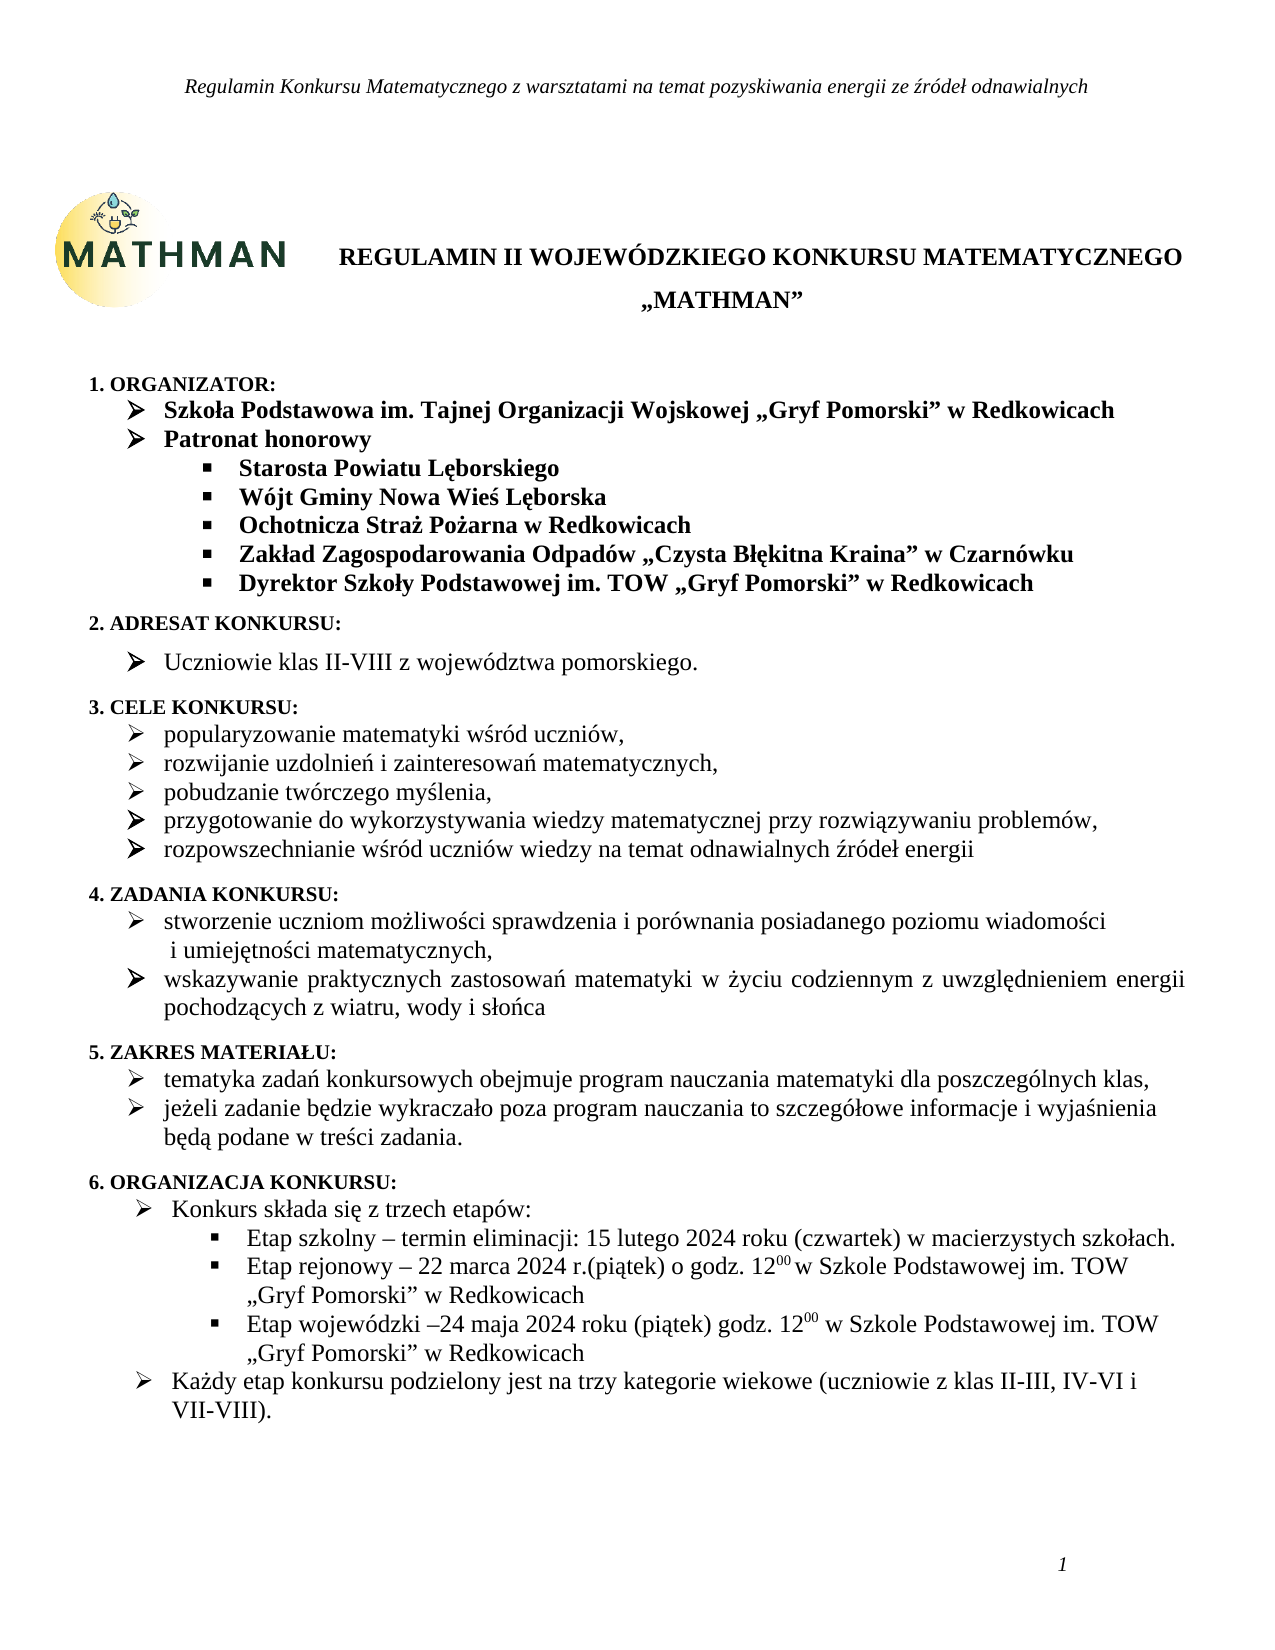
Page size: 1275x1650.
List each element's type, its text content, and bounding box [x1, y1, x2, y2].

list Etap rejonowy – 22 marca 2024 r.(piątek) o godz. 1200 w Szkole Podstawowej im. TOW „Gryf Pomorski” w Redkowicach [209, 1251, 1186, 1309]
list Konkurs składa się z trzech etapów: [134, 1194, 1186, 1223]
list Etap wojewódzki –24 maja 2024 roku (piątek) godz. 1200 w Szkole Podstawowej im. TOW „Gryf Pomorski” w Redkowicach [209, 1309, 1186, 1366]
text 6. ORGANIZACJA KONKURSU: [89, 1170, 1186, 1194]
text „MATHMAN” [293, 285, 1186, 314]
list Wójt Gminy Nowa Wieś Lęborska [201, 482, 1186, 511]
list Etap szkolny – termin eliminacji: 15 lutego 2024 roku (czwartek) w macierzystych szkołach. [209, 1223, 1186, 1251]
list rozwijanie uzdolnień i zainteresowań matematycznych, [126, 748, 1186, 777]
list stworzenie uczniom możliwości sprawdzenia i porównania posiadanego poziomu wiadomości [126, 906, 1186, 935]
text 4. ZADANIA KONKURSU: [89, 882, 1186, 906]
list przygotowanie do wykorzystywania wiedzy matematycznej przy rozwiązywaniu problemów, [126, 805, 1186, 834]
list jeżeli zadanie będzie wykraczało poza program nauczania to szczegółowe informacje i wyjaśnienia będą podane w treści zadania. [126, 1093, 1186, 1151]
list Szkoła Podstawowa im. Tajnej Organizacji Wojskowej „Gryf Pomorski” w Redkowicach [126, 396, 1186, 424]
subtitle REGULAMIN II WOJEWÓDZKIEGO KONKURSU MATEMATYCZNEGO [293, 242, 1186, 271]
list tematyka zadań konkursowych obejmuje program nauczania matematyki dla poszczególnych klas, [126, 1064, 1186, 1093]
list rozpowszechnianie wśród uczniów wiedzy na temat odnawialnych źródeł energii [126, 834, 1186, 863]
list Uczniowie klas II-VIII z województwa pomorskiego. [126, 647, 1186, 676]
text 3. CELE KONKURSU: [89, 695, 1186, 719]
list popularyzowanie matematyki wśród uczniów, [126, 719, 1186, 748]
text i umiejętności matematycznych, [164, 935, 1186, 964]
list Dyrektor Szkoły Podstawowej im. TOW „Gryf Pomorski” w Redkowicach [201, 568, 1186, 597]
text 2. ADRESAT KONKURSU: [89, 611, 1186, 635]
list Każdy etap konkursu podzielony jest na trzy kategorie wiekowe (uczniowie z klas II-III, IV-VI i VII-VIII). [134, 1366, 1186, 1424]
picture [55, 134, 293, 365]
list Ochotnicza Straż Pożarna w Redkowicach [201, 511, 1186, 539]
list wskazywanie praktycznych zastosowań matematyki w życiu codziennym z uwzględnieniem energii pochodzących z wiatru, wody i słońca [126, 964, 1186, 1021]
text 5. ZAKRES MATERIAŁU: [89, 1040, 1186, 1064]
text 1. ORGANIZATOR: [89, 371, 1186, 396]
list Zakład Zagospodarowania Odpadów „Czysta Błękitna Kraina” w Czarnówku [201, 539, 1186, 568]
list Patronat honorowy [126, 424, 1186, 453]
list pobudzanie twórczego myślenia, [126, 777, 1186, 805]
list Starosta Powiatu Lęborskiego [201, 453, 1186, 482]
